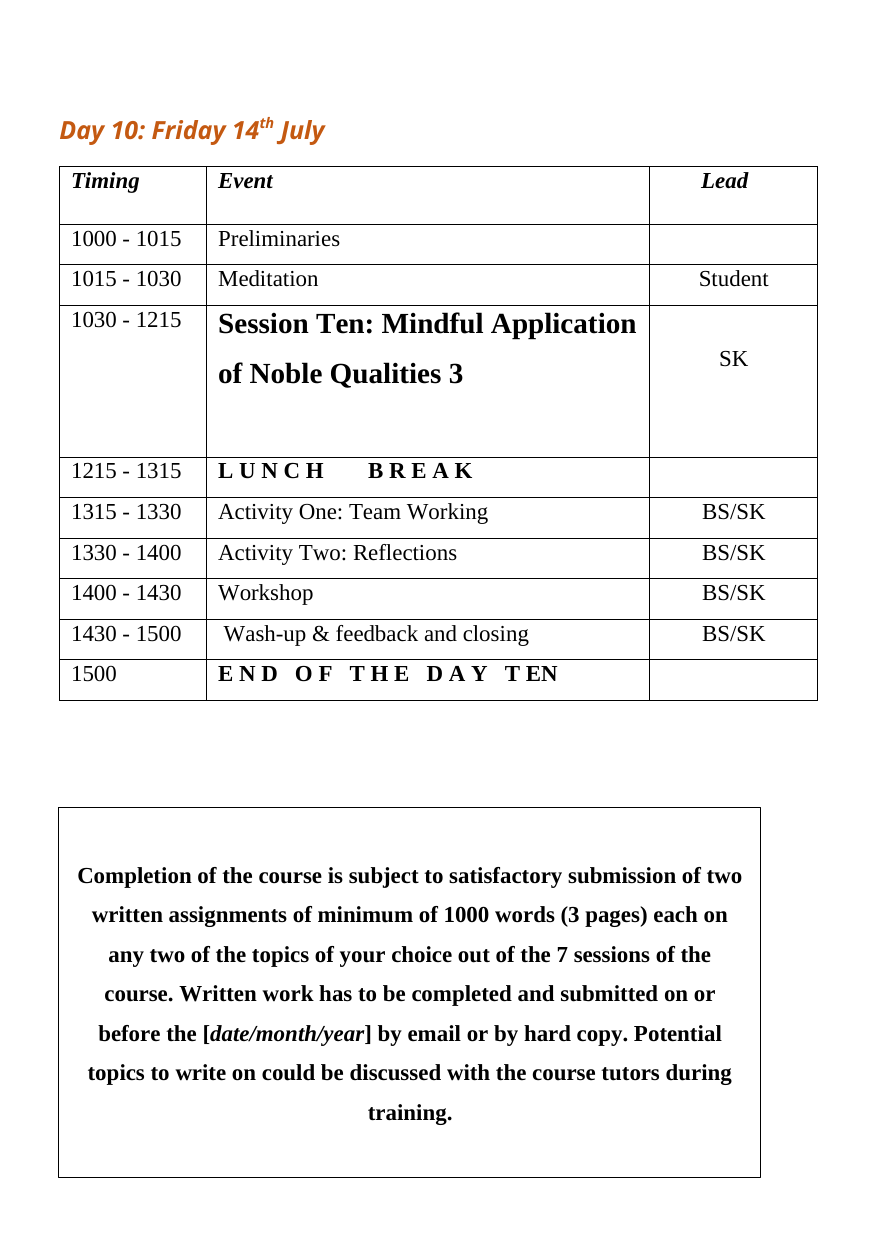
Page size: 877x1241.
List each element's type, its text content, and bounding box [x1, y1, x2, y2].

table_cell SK [650, 306, 817, 457]
table_header Lead [650, 167, 817, 224]
text Day 10: Friday 14th July [59, 112, 818, 147]
table_cell [650, 660, 817, 700]
table_cell L U N C H B R E A K [207, 458, 649, 497]
table_cell E N D O F T H E D A Y T EN [207, 660, 649, 700]
table_cell 1330 - 1400 [60, 539, 206, 578]
table_cell 1500 [60, 660, 206, 700]
table_header Event [207, 167, 649, 224]
table_cell Activity One: Team Working [207, 498, 649, 538]
table_cell 1015 - 1030 [60, 265, 206, 305]
table_cell BS/SK [650, 579, 817, 619]
table_cell Preliminaries [207, 225, 649, 264]
table_cell 1215 - 1315 [60, 458, 206, 497]
table_cell Student [650, 265, 817, 305]
table_cell BS/SK [650, 498, 817, 538]
table_cell Session Ten: Mindful Application of Noble Qualities 3 [207, 306, 649, 457]
table_cell [650, 225, 817, 264]
table_cell Meditation [207, 265, 649, 305]
table_cell 1400 - 1430 [60, 579, 206, 619]
table_cell 1430 - 1500 [60, 620, 206, 659]
table_cell Wash-up & feedback and closing [207, 620, 649, 659]
table_cell 1030 - 1215 [60, 306, 206, 457]
table_cell BS/SK [650, 620, 817, 659]
table_header Timing [60, 167, 206, 224]
table_cell 1315 - 1330 [60, 498, 206, 538]
table_cell [650, 458, 817, 497]
table_cell Workshop [207, 579, 649, 619]
table_cell Activity Two: Reflections [207, 539, 649, 578]
table_cell BS/SK [650, 539, 817, 578]
table_cell 1000 - 1015 [60, 225, 206, 264]
